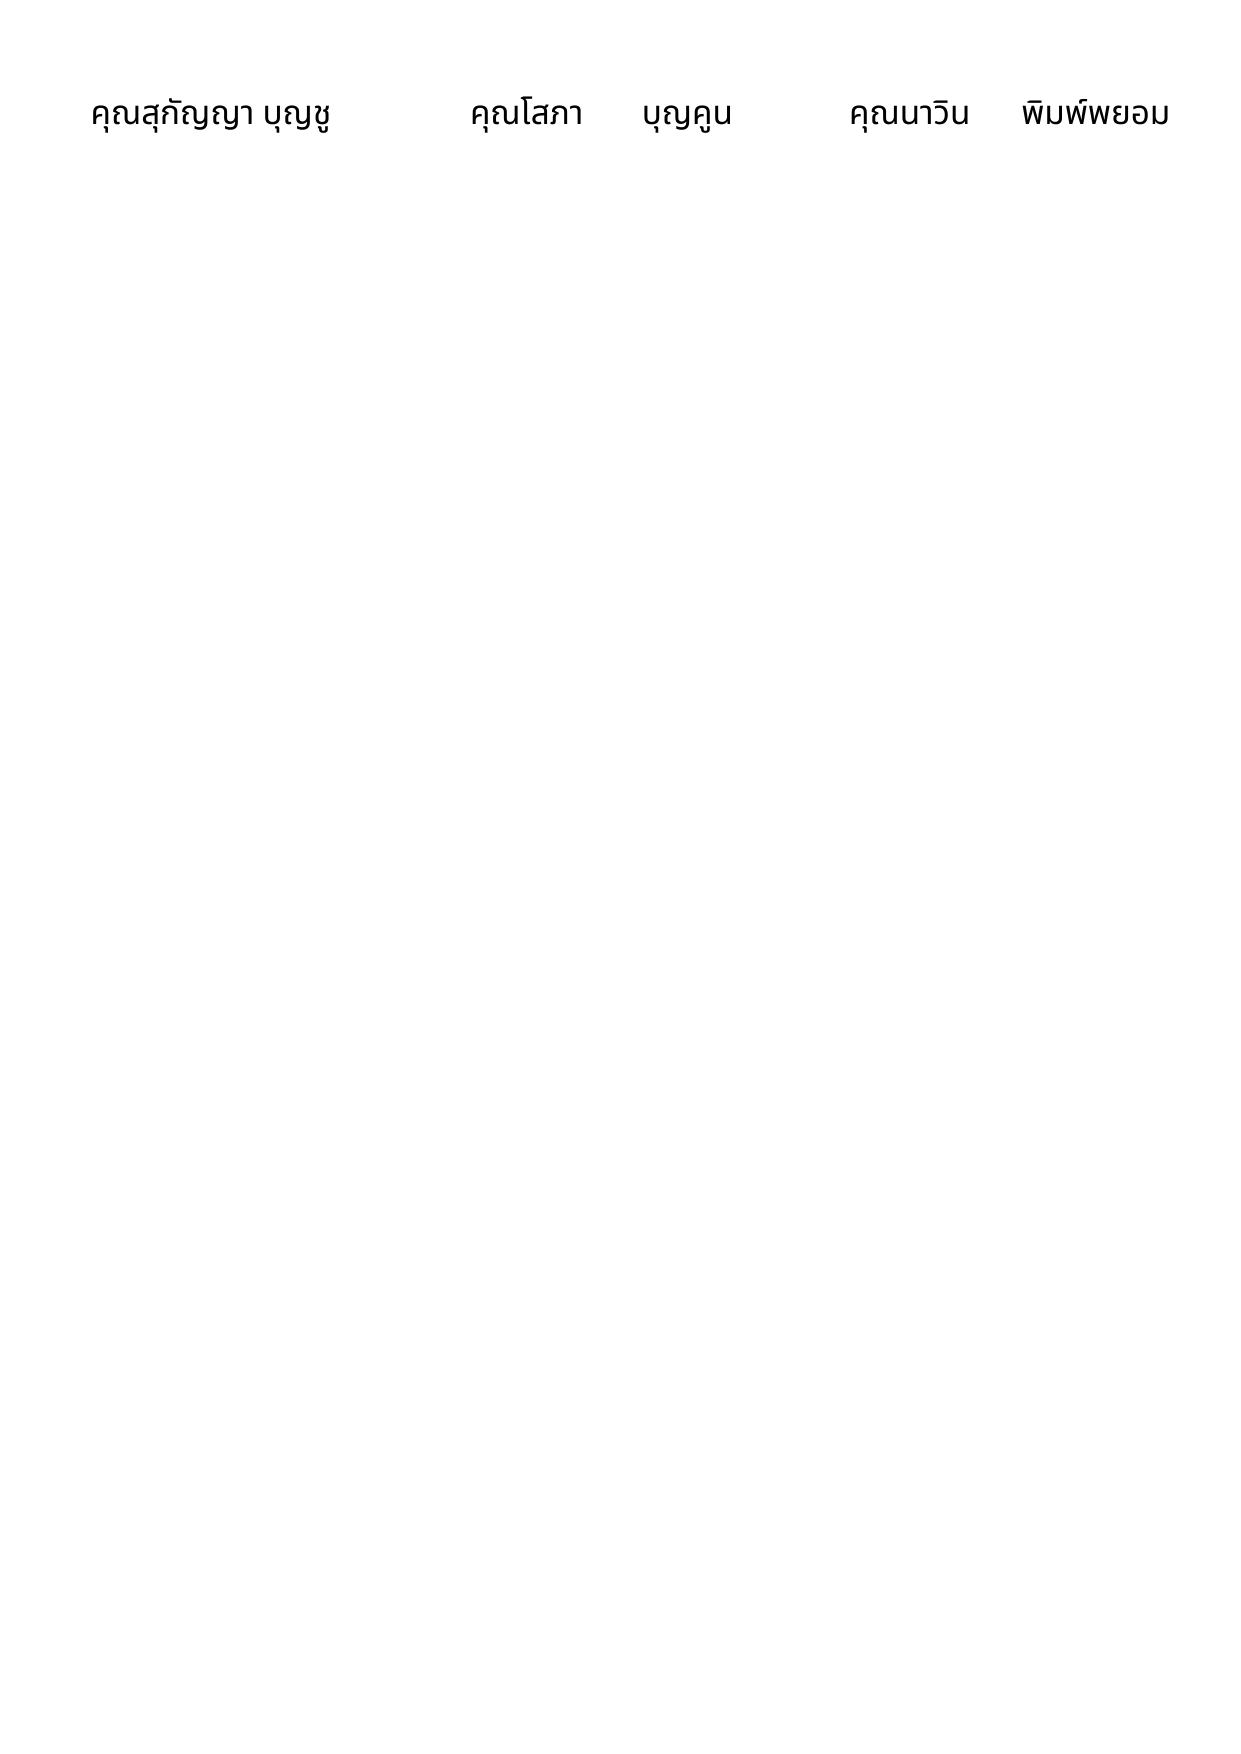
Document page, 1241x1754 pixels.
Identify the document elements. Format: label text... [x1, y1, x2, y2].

table_cell บุญชู [263, 89, 428, 139]
table_cell คุณ [433, 89, 520, 139]
table_cell คุณ [813, 89, 899, 139]
table_cell นาวิน [900, 89, 1021, 139]
table_cell สุกัญญา [141, 89, 262, 139]
table_cell โสภา [520, 89, 642, 139]
table_cell พิมพ์พยอม [1021, 89, 1186, 139]
table_cell บุญคูน [642, 89, 807, 139]
table_cell คุณ [54, 89, 141, 139]
